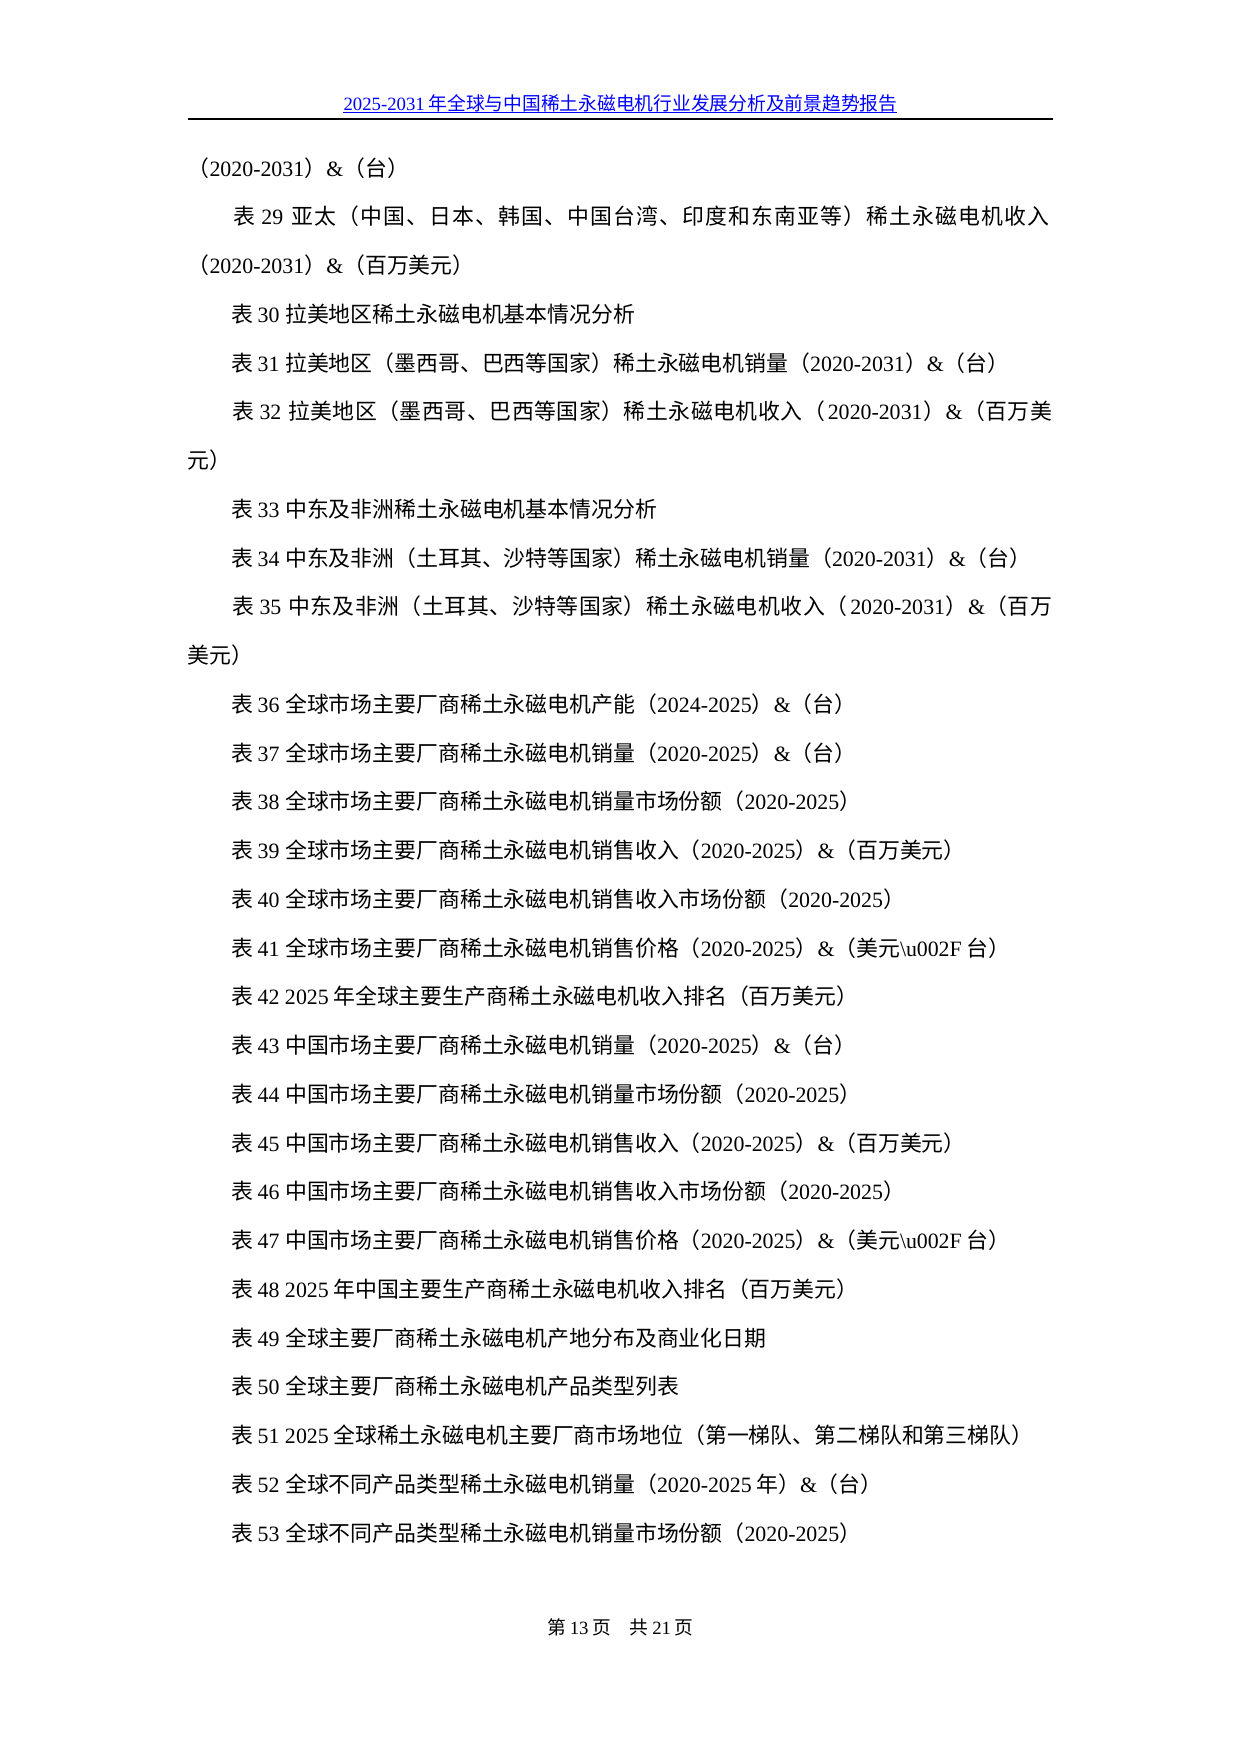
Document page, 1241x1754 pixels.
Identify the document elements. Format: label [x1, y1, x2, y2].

text [187, 150, 1053, 1548]
